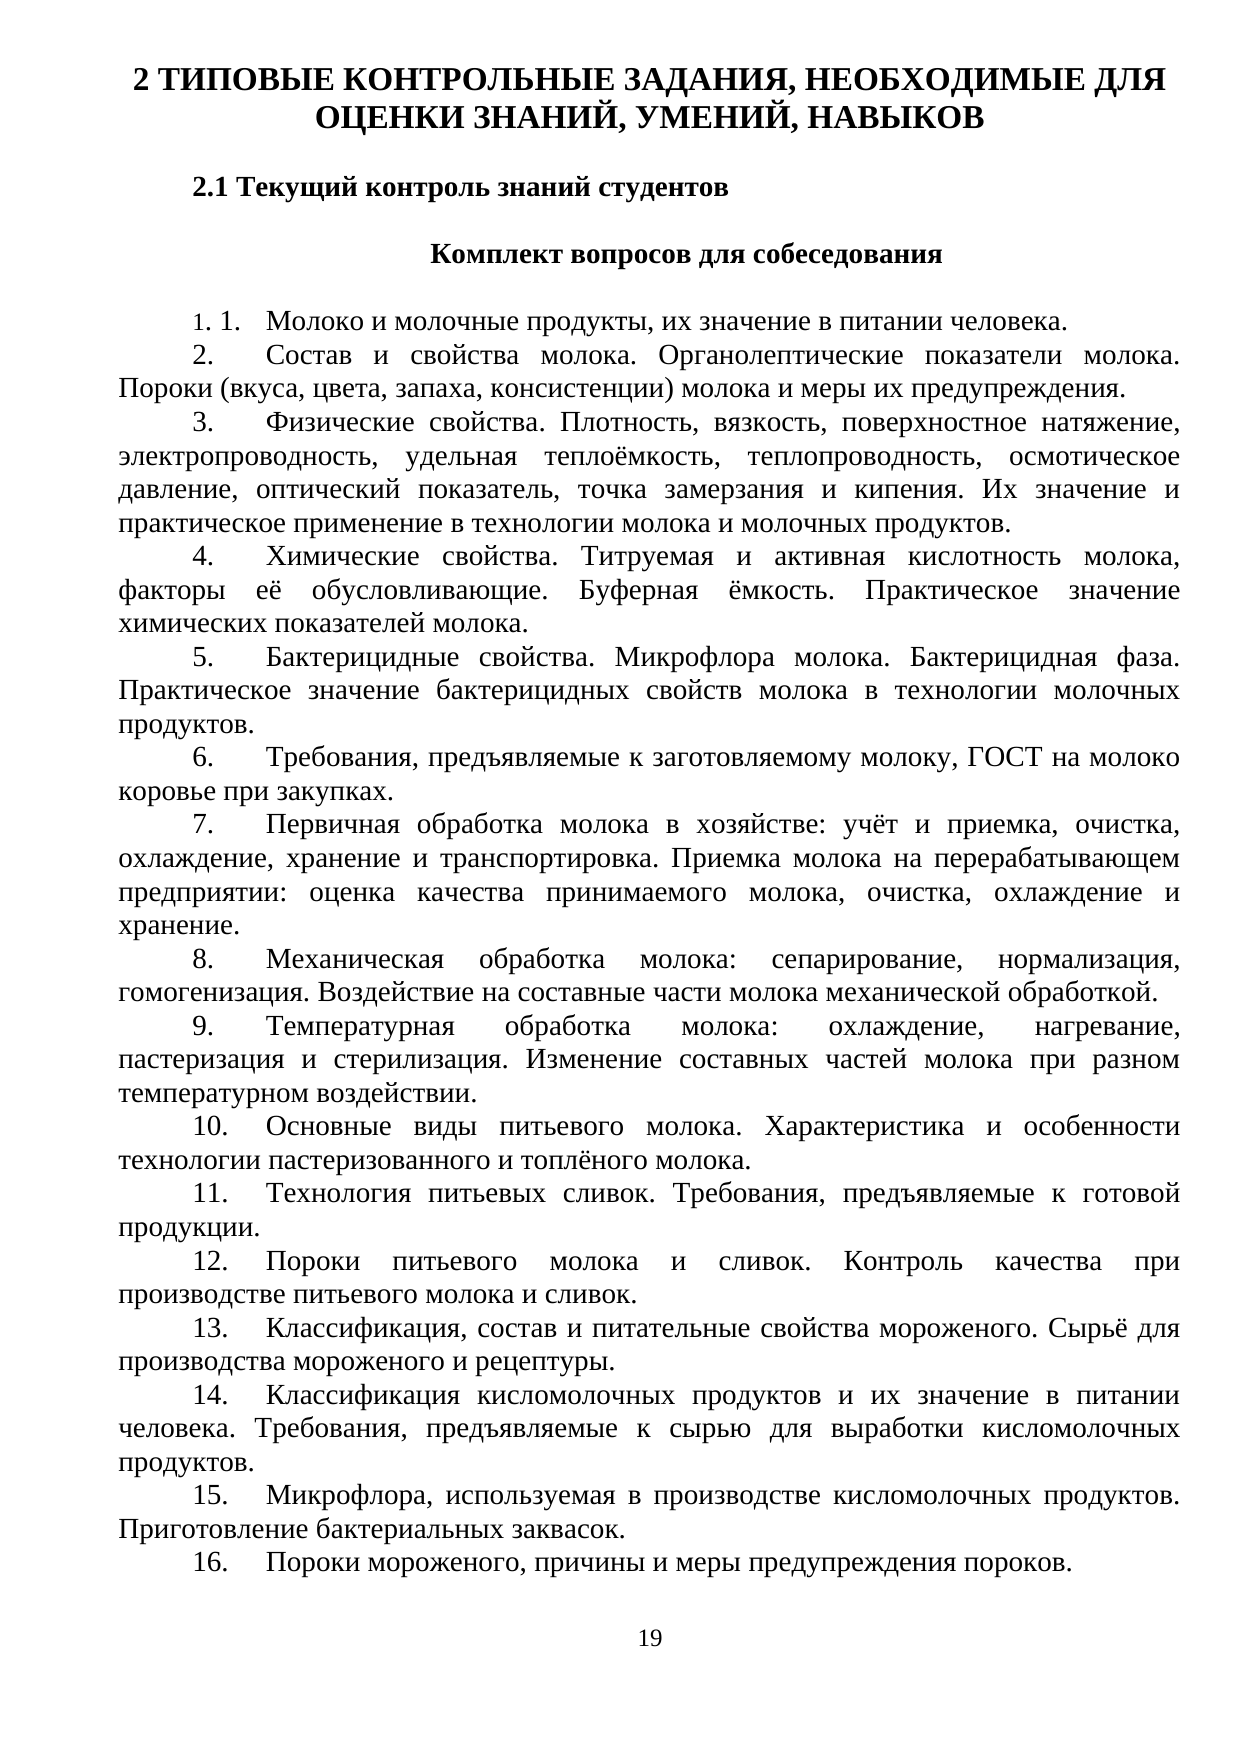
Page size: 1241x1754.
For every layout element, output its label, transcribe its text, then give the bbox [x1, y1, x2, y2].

text 14. Классификация кисломолочных продуктов и их значение в питании человека. Требования, предъявляемые к сырью для выработки кисломолочных продуктов. [118, 1377, 1181, 1477]
text 11. Технология питьевых сливок. Требования, предъявляемые к готовой продукции. [118, 1176, 1181, 1243]
subtitle 2.1 Текущий контроль знаний студентов [118, 169, 1181, 203]
text 6. Требования, предъявляемые к заготовляемому молоку, ГОСТ на молоко коровье при закупках. [118, 739, 1181, 807]
text 10. Основные виды питьевого молока. Характеристика и особенности технологии пастеризованного и топлёного молока. [118, 1108, 1181, 1176]
text Комплект вопросов для собеседования [118, 236, 1181, 270]
text 12. Пороки питьевого молока и сливок. Контроль качества при производстве питьевого молока и сливок. [118, 1243, 1181, 1310]
text 1. 1. Молоко и молочные продукты, их значение в питании человека. [118, 303, 1181, 337]
text 13. Классификация, состав и питательные свойства мороженого. Сырьё для производства мороженого и рецептуры. [118, 1310, 1181, 1377]
text 3. Физические свойства. Плотность, вязкость, поверхностное натяжение, электропроводность, удельная теплоёмкость, теплопроводность, осмотическое давление, оптический показатель, точка замерзания и кипения. Их значение и практическое применение в технологии молока и молочных продуктов. [118, 404, 1181, 538]
text 9. Температурная обработка молока: охлаждение, нагревание, пастеризация и стерилизация. Изменение составных частей молока при разном температурном воздействии. [118, 1008, 1181, 1108]
text 5. Бактерицидные свойства. Микрофлора молока. Бактерицидная фаза. Практическое значение бактерицидных свойств молока в технологии молочных продуктов. [118, 639, 1181, 739]
text 16. Пороки мороженого, причины и меры предупреждения пороков. [118, 1544, 1181, 1578]
text 2. Состав и свойства молока. Органолептические показатели молока. Пороки (вкуса, цвета, запаха, консистенции) молока и меры их предупреждения. [118, 337, 1181, 404]
text 15. Микрофлора, используемая в производстве кисломолочных продуктов. Приготовление бактериальных заквасок. [118, 1477, 1181, 1544]
text 4. Химические свойства. Титруемая и активная кислотность молока, факторы её обусловливающие. Буферная ёмкость. Практическое значение химических показателей молока. [118, 538, 1181, 639]
subtitle 2 ТИПОВЫЕ КОНТРОЛЬНЫЕ ЗАДАНИЯ, НЕОБХОДИМЫЕ ДЛЯ ОЦЕНКИ ЗНАНИЙ, УМЕНИЙ, НАВЫКОВ [118, 59, 1181, 136]
text 8. Механическая обработка молока: сепарирование, нормализация, гомогенизация. Воздействие на составные части молока механической обработкой. [118, 941, 1181, 1008]
text 7. Первичная обработка молока в хозяйстве: учёт и приемка, очистка, охлаждение, хранение и транспортировка. Приемка молока на перерабатывающем предприятии: оценка качества принимаемого молока, очистка, охлаждение и хранение. [118, 807, 1181, 941]
